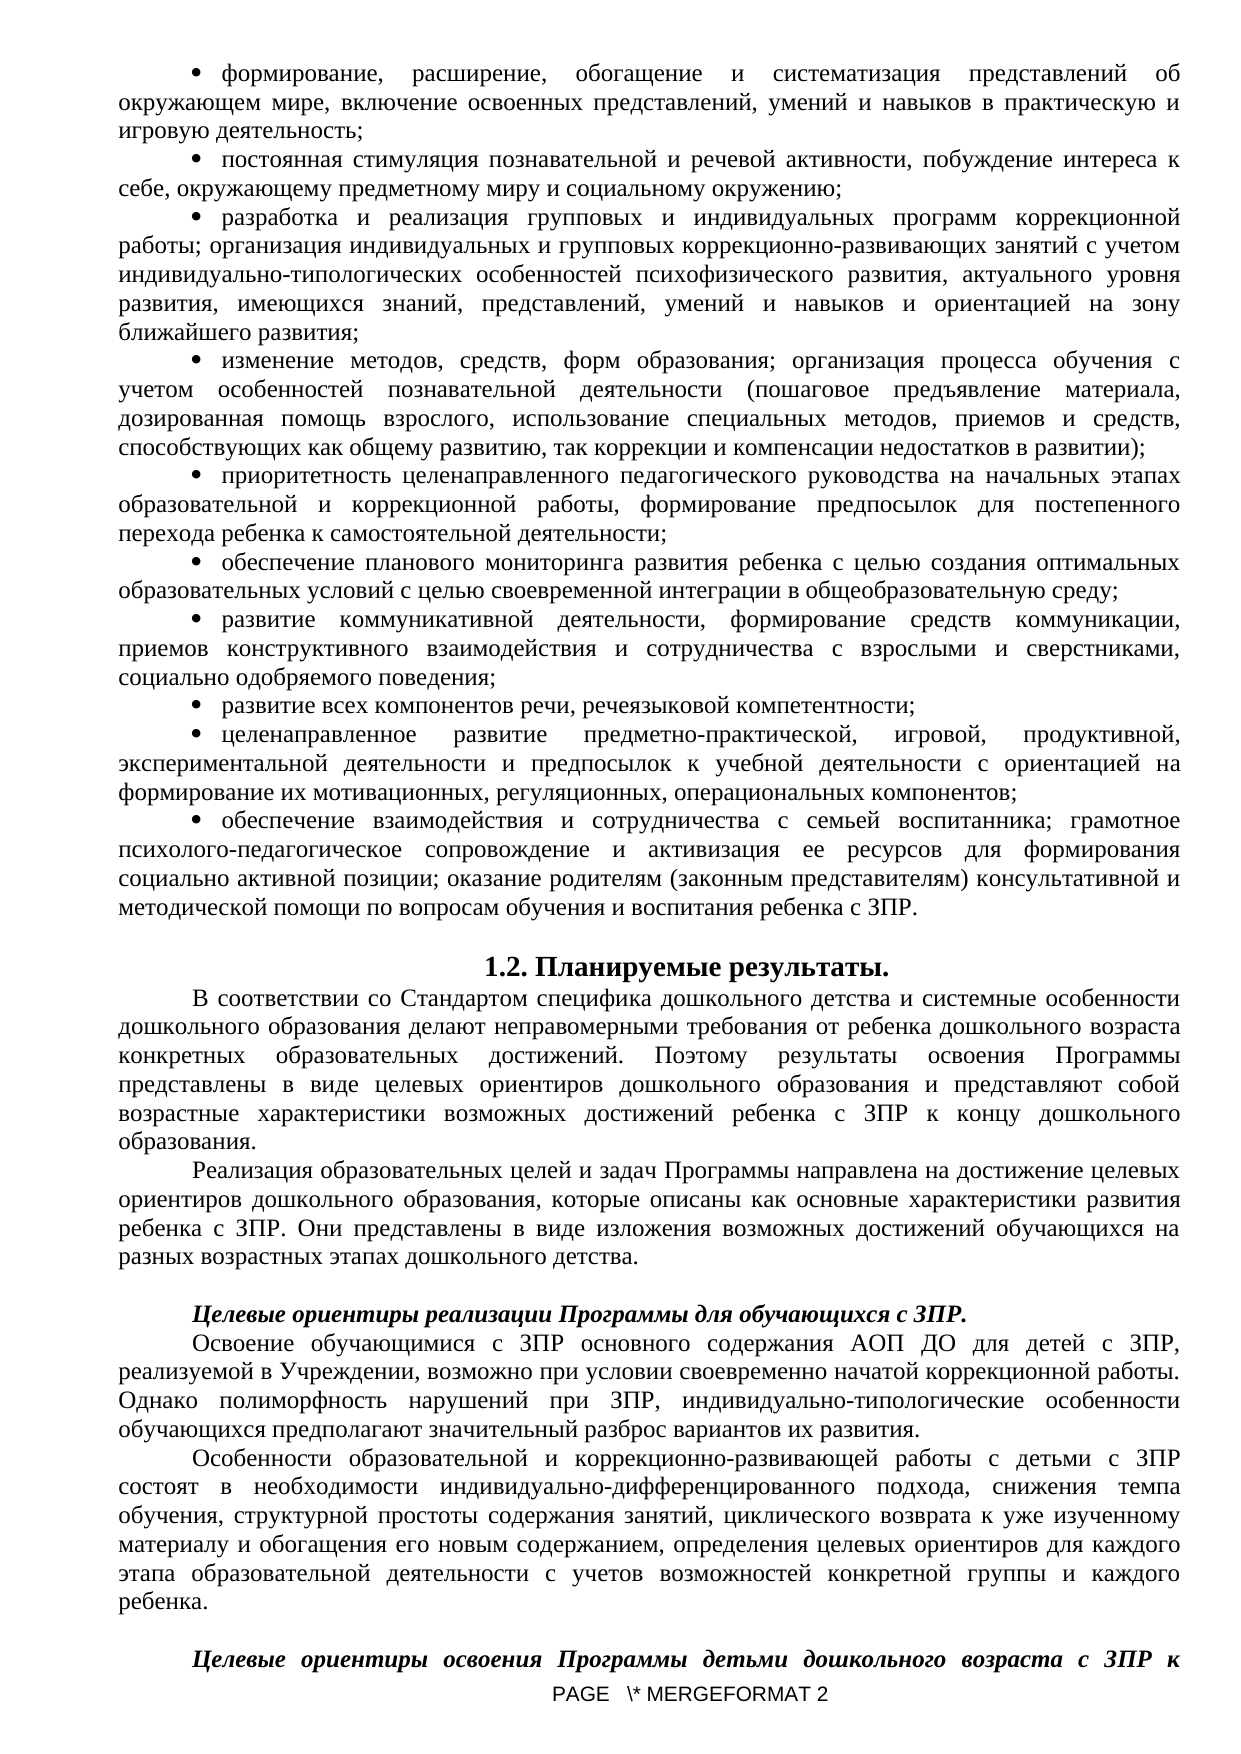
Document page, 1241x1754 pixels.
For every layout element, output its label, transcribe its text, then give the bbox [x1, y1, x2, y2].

text Реализация образовательных целей и задач Программы направлена на достижение целевых ориентиров дошкольного образования, которые описаны как основные характеристики развития ребенка с ЗПР. Они представлены в виде изложения возможных достижений обучающихся на разных возрастных этапах дошкольного детства. [118, 1155, 1181, 1270]
list формирование, расширение, обогащение и систематизация представлений об окружающем мире, включение освоенных представлений, умений и навыков в практическую и игровую деятельность; [118, 58, 1181, 144]
text В соответствии со Стандартом специфика дошкольного детства и системные особенности дошкольного образования делают неправомерными требования от ребенка дошкольного возраста конкретных образовательных достижений. Поэтому результаты освоения Программы представлены в виде целевых ориентиров дошкольного образования и представляют собой возрастные характеристики возможных достижений ребенка с ЗПР к концу дошкольного образования. [118, 983, 1181, 1155]
list разработка и реализация групповых и индивидуальных программ коррекционной работы; организация индивидуальных и групповых коррекционно-развивающих занятий с учетом индивидуально-типологических особенностей психофизического развития, актуального уровня развития, имеющихся знаний, представлений, умений и навыков и ориентацией на зону ближайшего развития; [118, 202, 1181, 345]
list постоянная стимуляция познавательной и речевой активности, побуждение интереса к себе, окружающему предметному миру и социальному окружению; [118, 144, 1181, 202]
text Особенности образовательной и коррекционно-развивающей работы с детьми с ЗПР состоят в необходимости индивидуально-дифференцированного подхода, снижения темпа обучения, структурной простоты содержания занятий, циклического возврата к уже изученному материалу и обогащения его новым содержанием, определения целевых ориентиров для каждого этапа образовательной деятельности с учетов возможностей конкретной группы и каждого ребенка. [118, 1443, 1181, 1615]
list изменение методов, средств, форм образования; организация процесса обучения с учетом особенностей познавательной деятельности (пошаговое предъявление материала, дозированная помощь взрослого, использование специальных методов, приемов и средств, способствующих как общему развитию, так коррекции и компенсации недостатков в развитии); [118, 345, 1181, 460]
list обеспечение взаимодействия и сотрудничества с семьей воспитанника; грамотное психолого-педагогическое сопровождение и активизация ее ресурсов для формирования социально активной позиции; оказание родителям (законным представителям) консультативной и методической помощи по вопросам обучения и воспитания ребенка с ЗПР. [118, 805, 1181, 920]
list приоритетность целенаправленного педагогического руководства на начальных этапах образовательной и коррекционной работы, формирование предпосылок для постепенного перехода ребенка к самостоятельной деятельности; [118, 460, 1181, 547]
list развитие коммуникативной деятельности, формирование средств коммуникации, приемов конструктивного взаимодействия и сотрудничества с взрослыми и сверстниками, социально одобряемого поведения; [118, 604, 1181, 690]
list целенаправленное развитие предметно-практической, игровой, продуктивной, экспериментальной деятельности и предпосылок к учебной деятельности с ориентацией на формирование их мотивационных, регуляционных, операциональных компонентов; [118, 719, 1181, 805]
text 1.2. Планируемые результаты. [118, 949, 1181, 983]
text Целевые ориентиры реализации Программы для обучающихся с ЗПР. [118, 1299, 1181, 1328]
list обеспечение планового мониторинга развития ребенка с целью создания оптимальных образовательных условий с целью своевременной интеграции в общеобразовательную среду; [118, 547, 1181, 604]
text Освоение обучающимися с ЗПР основного содержания АОП ДО для детей с ЗПР, реализуемой в Учреждении, возможно при условии своевременно начатой коррекционной работы. Однако полиморфность нарушений при ЗПР, индивидуально-типологические особенности обучающихся предполагают значительный разброс вариантов их развития. [118, 1328, 1181, 1443]
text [118, 1644, 1181, 1673]
list развитие всех компонентов речи, речеязыковой компетентности; [118, 690, 1181, 719]
